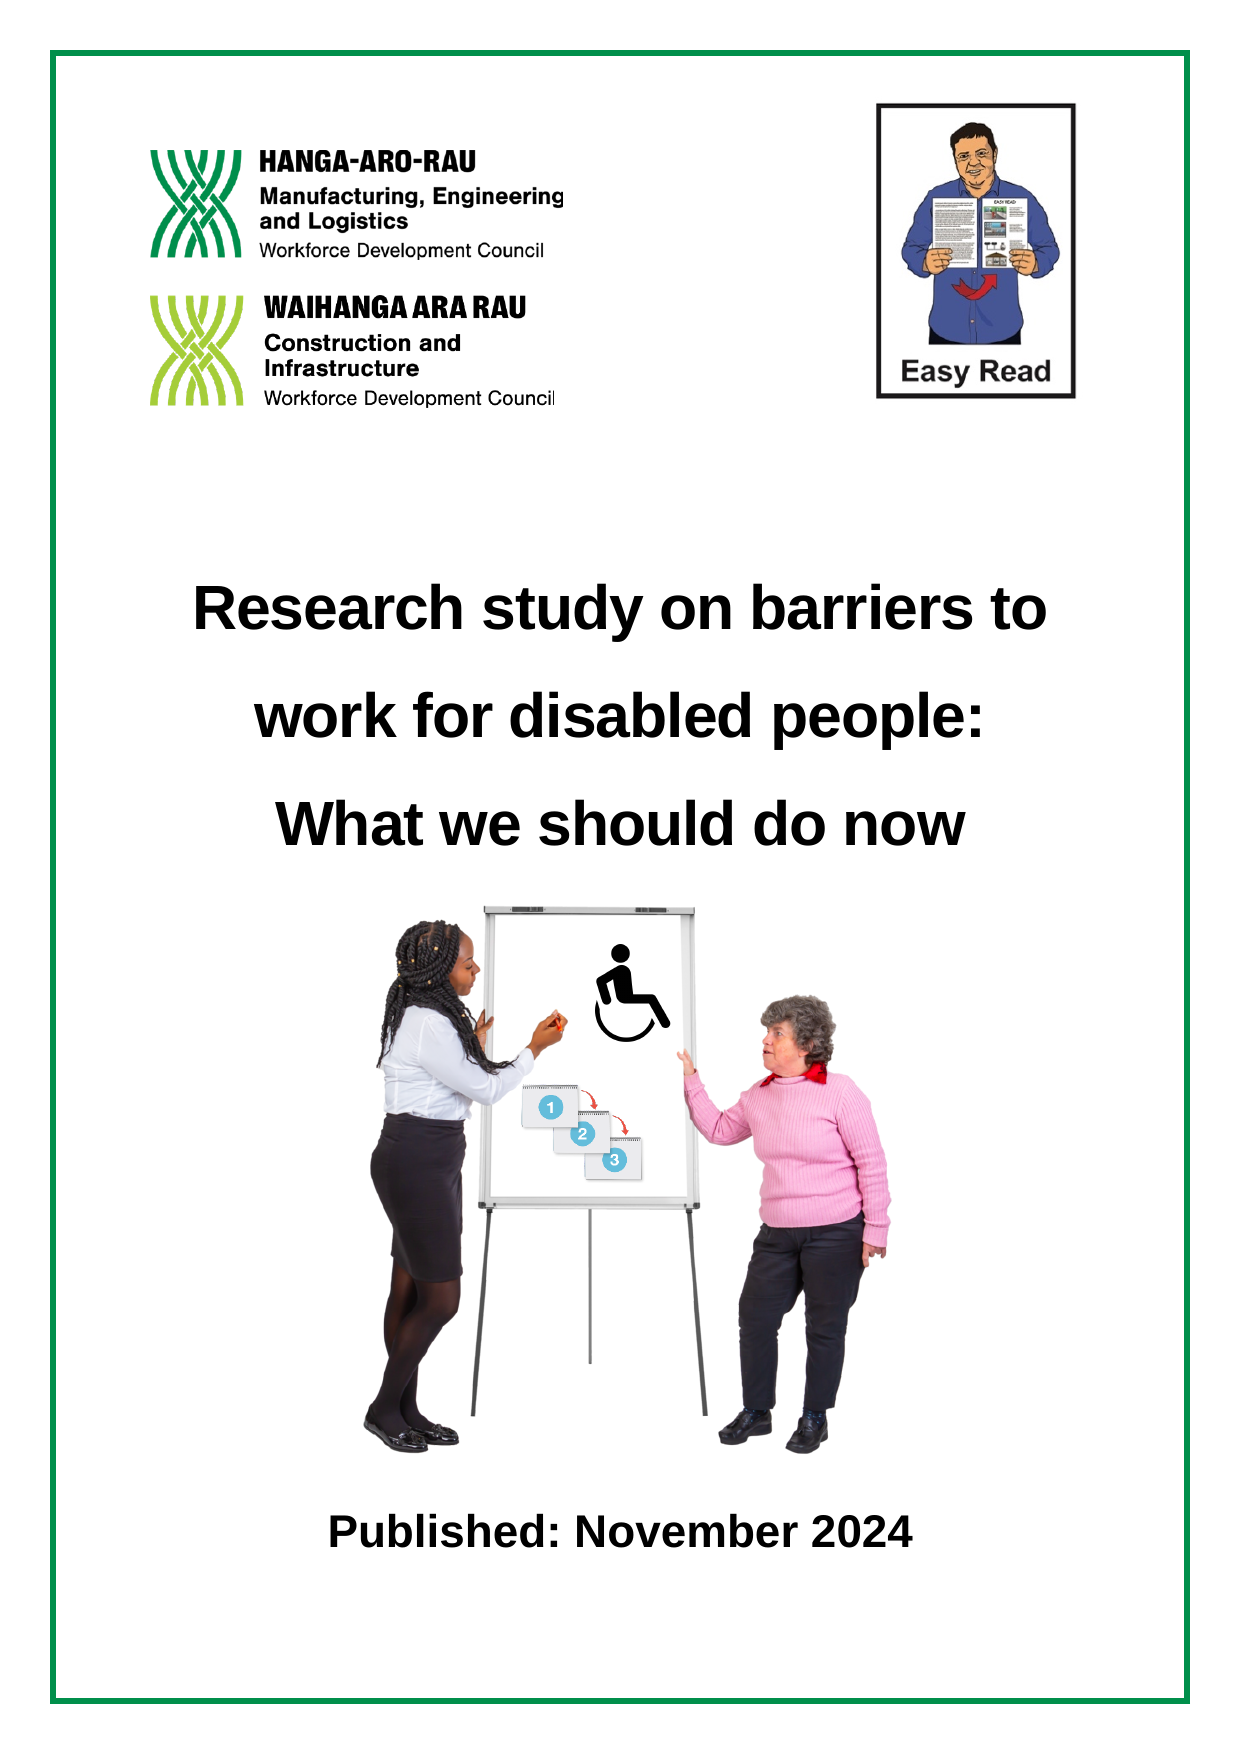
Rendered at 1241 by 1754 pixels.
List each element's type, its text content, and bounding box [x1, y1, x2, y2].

picture [339, 898, 901, 1460]
title Research study on barriers to work for disabled people: What we should do now [150, 571, 1090, 966]
picture [861, 76, 1090, 420]
picture [150, 150, 563, 260]
text Published: November 2024 [150, 1346, 1090, 1557]
picture [150, 295, 554, 408]
